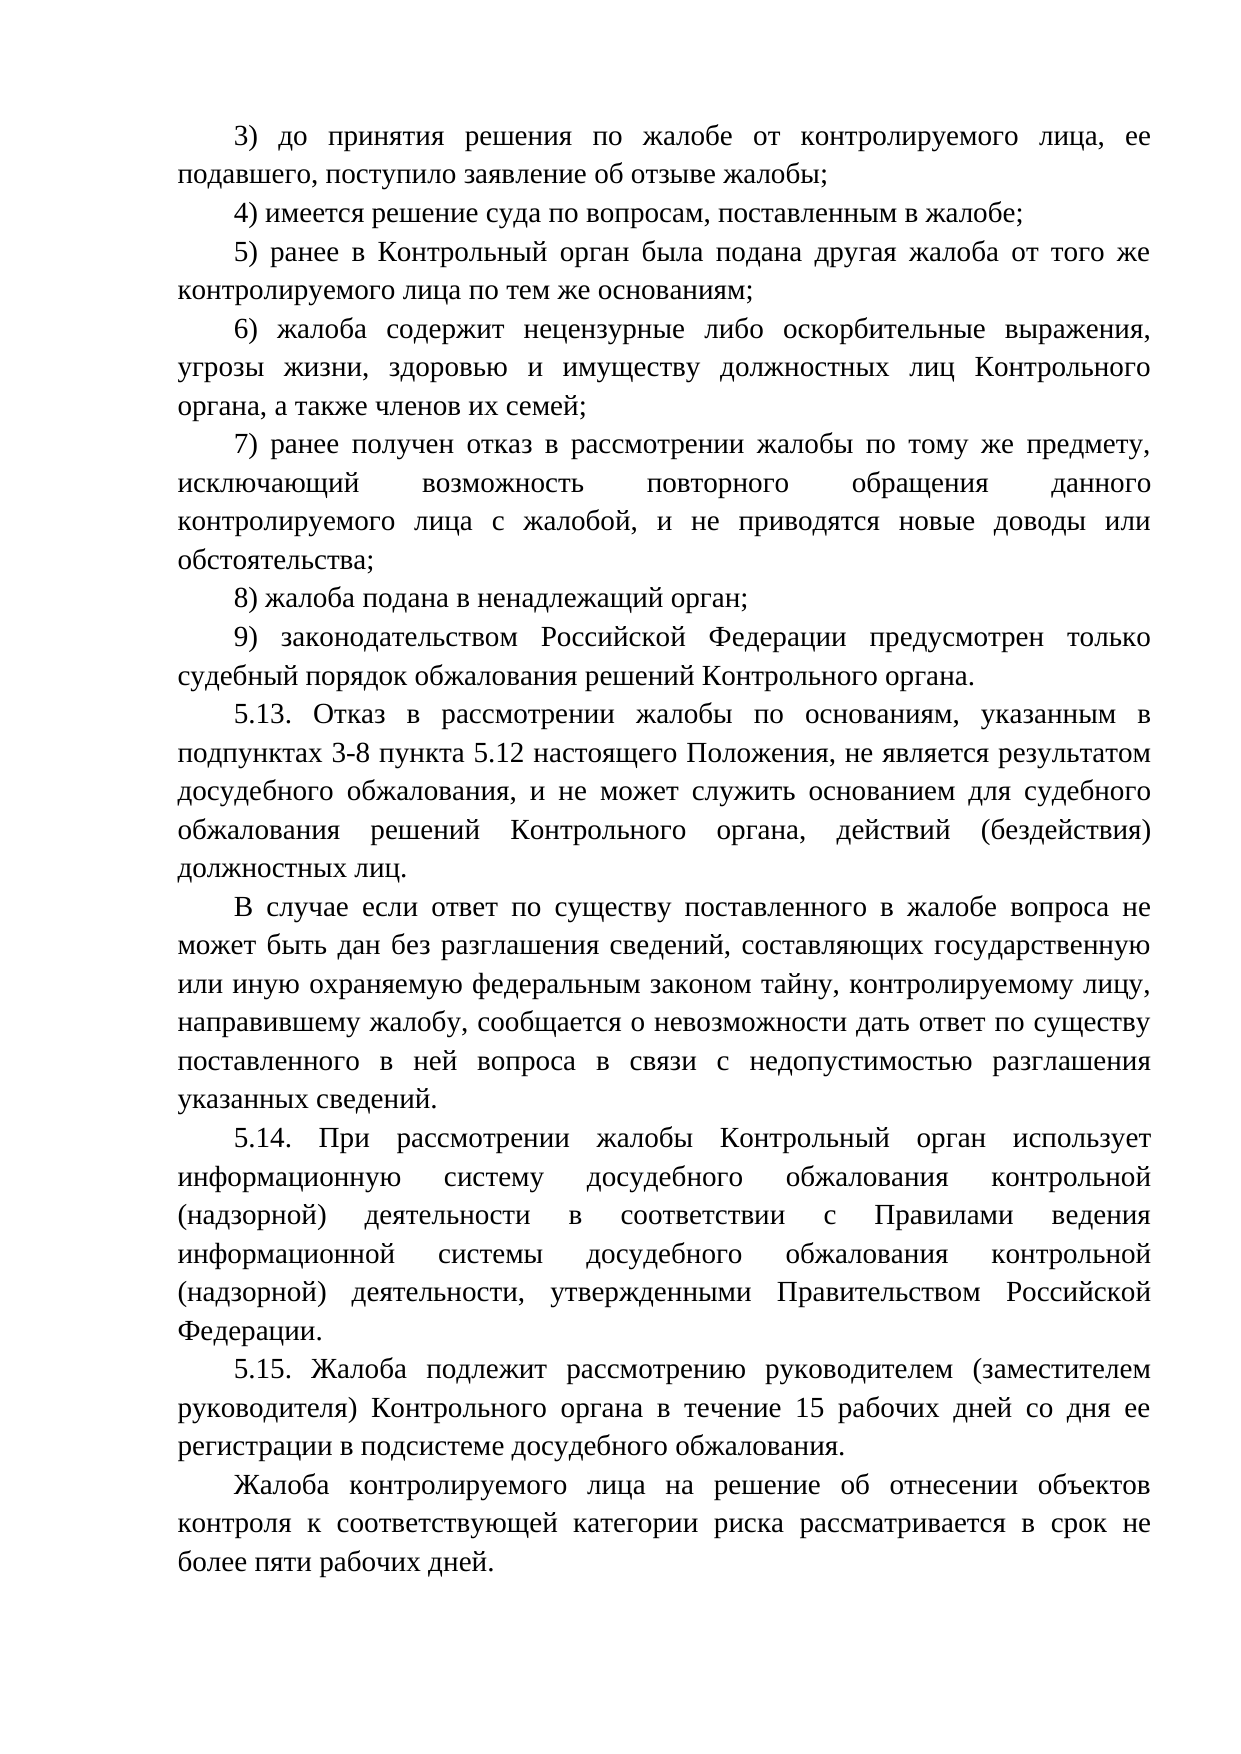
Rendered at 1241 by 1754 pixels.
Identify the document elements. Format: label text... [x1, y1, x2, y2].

text 9) законодательством Российской Федерации предусмотрен только судебный порядок обжалования решений Контрольного органа. [177, 619, 1152, 691]
text В случае если ответ по существу поставленного в жалобе вопроса не может быть дан без разглашения сведений, составляющих государственную или иную охраняемую федеральным законом тайну, контролируемому лицу, направившему жалобу, сообщается о невозможности дать ответ по существу поставленного в ней вопроса в связи с недопустимостью разглашения указанных сведений. [177, 889, 1152, 1115]
text 7) ранее получен отказ в рассмотрении жалобы по тому же предмету, исключающий возможность повторного обращения данного контролируемого лица с жалобой, и не приводятся новые доводы или обстоятельства; [177, 426, 1152, 576]
text 5.15. Жалоба подлежит рассмотрению руководителем (заместителем руководителя) Контрольного органа в течение 15 рабочих дней со дня ее регистрации в подсистеме досудебного обжалования. [177, 1351, 1152, 1462]
text 5.13. Отказ в рассмотрении жалобы по основаниям, указанным в подпунктах 3-8 пункта 5.12 настоящего Положения, не является результатом досудебного обжалования, и не может служить основанием для судебного обжалования решений Контрольного органа, действий (бездействия) должностных лиц. [177, 696, 1152, 884]
text 5.14. При рассмотрении жалобы Контрольный орган использует информационную систему досудебного обжалования контрольной (надзорной) деятельности в соответствии с Правилами ведения информационной системы досудебного обжалования контрольной (надзорной) деятельности, утвержденными Правительством Российской Федерации. [177, 1120, 1152, 1346]
text 4) имеется решение суда по вопросам, поставленным в жалобе; [177, 195, 1152, 229]
text Жалоба контролируемого лица на решение об отнесении объектов контроля к соответствующей категории риска рассматривается в срок не более пяти рабочих дней. [177, 1467, 1152, 1578]
text 8) жалоба подана в ненадлежащий орган; [177, 581, 1152, 614]
text 5) ранее в Контрольный орган была подана другая жалоба от того же контролируемого лица по тем же основаниям; [177, 234, 1152, 306]
text 3) до принятия решения по жалобе от контролируемого лица, ее подавшего, поступило заявление об отзыве жалобы; [177, 118, 1152, 190]
text 6) жалоба содержит нецензурные либо оскорбительные выражения, угрозы жизни, здоровью и имуществу должностных лиц Контрольного органа, а также членов их семей; [177, 311, 1152, 421]
